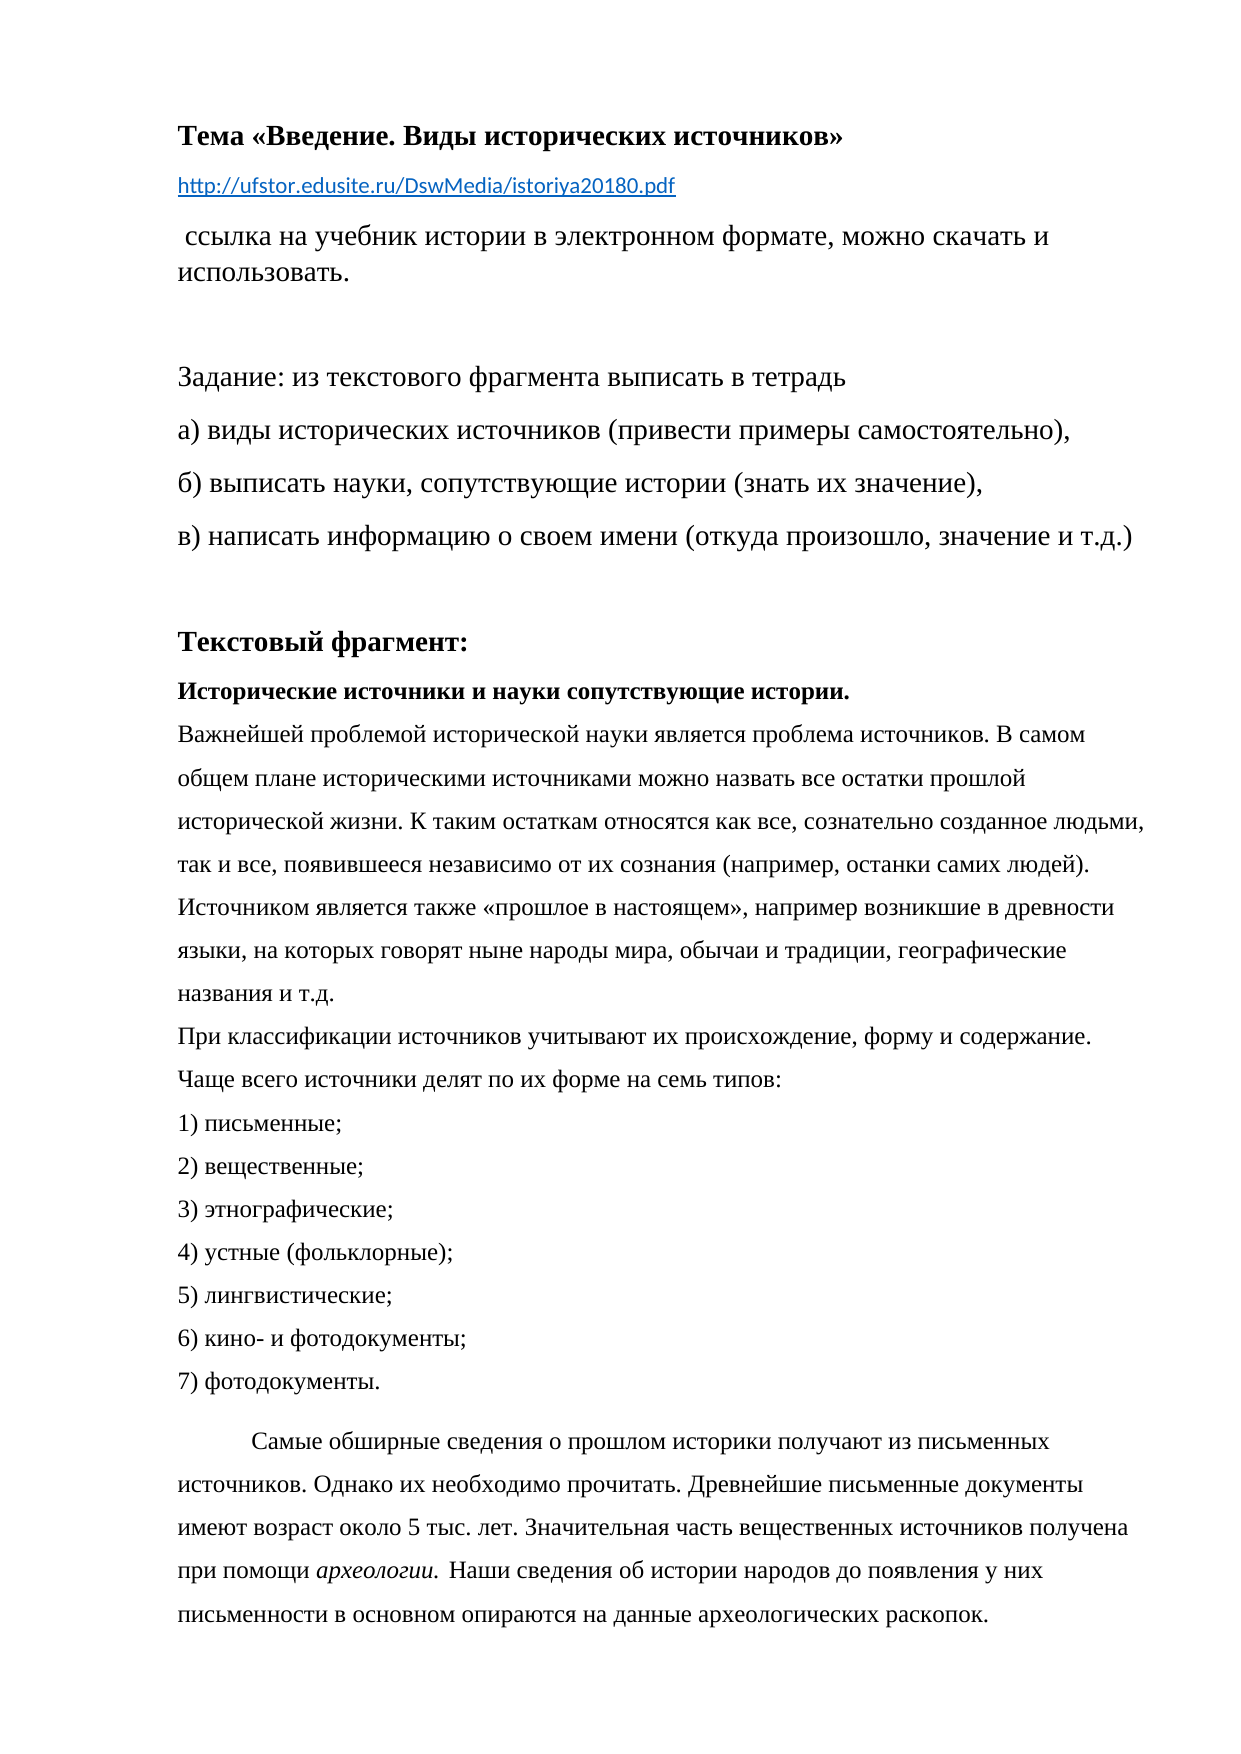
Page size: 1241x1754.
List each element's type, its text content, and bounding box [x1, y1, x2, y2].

text Исторические источники и науки сопутствующие истории. Важнейшей проблемой исторической науки является проблема источников. В самом общем плане историческими источниками можно назвать все остатки прошлой исторической жизни. К таким остаткам относятся как все, сознательно созданное людьми, так и все, появившееся независимо от их сознания (например, останки самих людей). Источником является также «прошлое в настоящем», например возникшие в древности языки, на которых говорят ныне народы мира, обычаи и традиции, географические названия и т.д. При классификации источников учитывают их происхождение, форму и содержание. Чаще всего источники делят по их форме на семь типов: 1) письменные; 2) вещественные; 3) этнографические; 4) устные (фольклорные); 5) лингвистические; 6) кино- и фотодокументы; 7) фотодокументы. [177, 676, 1152, 1395]
text а) виды исторических источников (привести примеры самостоятельно), [177, 412, 1152, 446]
text Тема «Введение. Виды исторических источников» [177, 118, 1152, 152]
text в) написать информацию о своем имени (откуда произошло, значение и т.д.) [177, 518, 1152, 552]
text б) выписать науки, сопутствующие истории (знать их значение), [177, 465, 1152, 499]
text Самые обширные сведения о прошлом историки получают из письменных источников. Однако их необходимо прочитать. Древнейшие письменные документы имеют возраст около 5 тыс. лет. Значительная часть вещественных источников получена при помощи археологии. Наши сведения об истории народов до появления у них письменности в основном опираются на данные археологических раскопок. [177, 1426, 1152, 1627]
text ссылка на учебник истории в электронном формате, можно скачать и использовать. [177, 218, 1152, 287]
text http://ufstor.edusite.ru/DswMedia/istoriya20180.pdf [177, 171, 1152, 199]
text Задание: из текстового фрагмента выписать в тетрадь [177, 359, 1152, 393]
text Текстовый фрагмент: [177, 624, 1152, 657]
